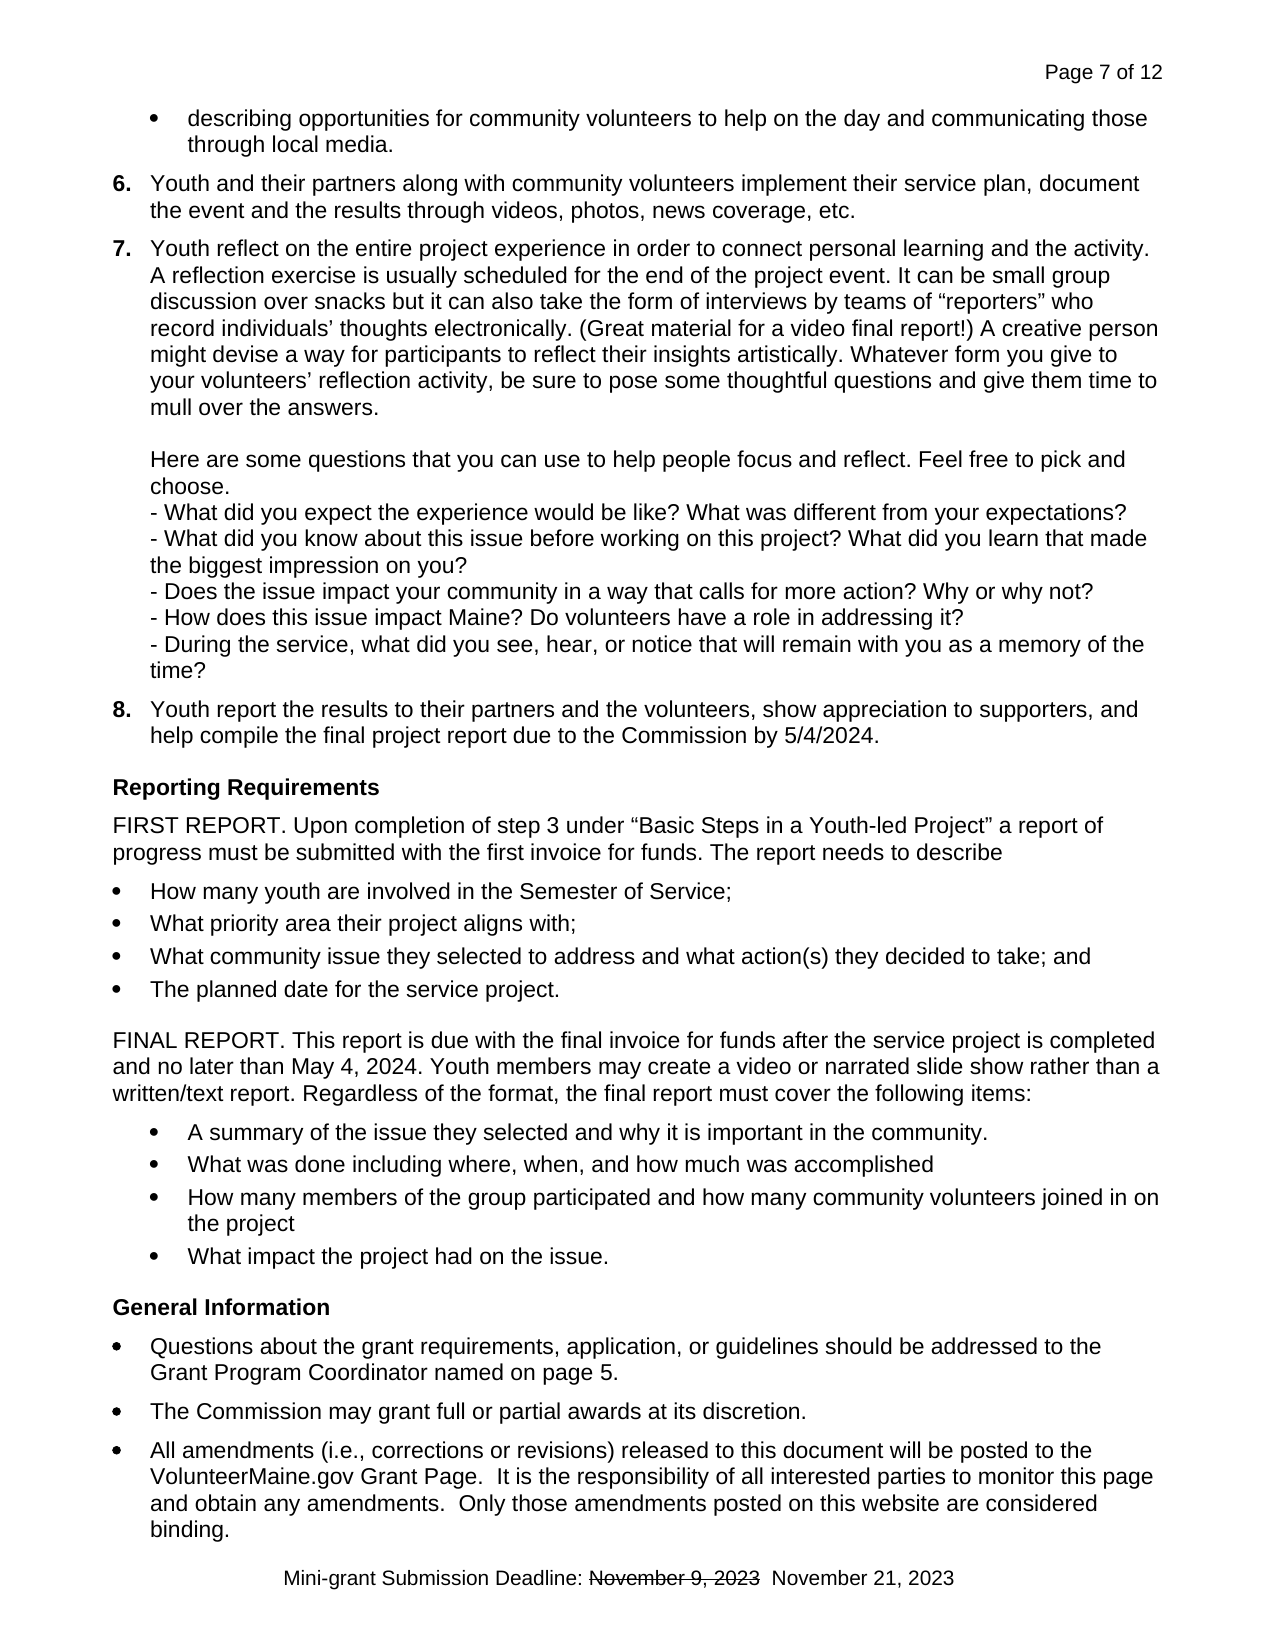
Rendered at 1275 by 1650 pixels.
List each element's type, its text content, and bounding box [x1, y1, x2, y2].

list A summary of the issue they selected and why it is important in the community. [150, 1118, 1162, 1145]
list Youth report the results to their partners and the volunteers, show appreciation to supporters, and help compile the final project report due to the Commission by 5/4/2024. [112, 696, 1162, 749]
list All amendments (i.e., corrections or revisions) released to this document will be posted to the VolunteerMaine.gov Grant Page. It is the responsibility of all interested parties to monitor this page and obtain any amendments. Only those amendments posted on this website are considered binding. [112, 1437, 1162, 1542]
list The Commission may grant full or partial awards at its discretion. [112, 1398, 1162, 1424]
list What priority area their project aligns with; [112, 910, 1162, 937]
subtitle General Information [112, 1294, 1162, 1320]
subtitle Reporting Requirements [112, 774, 1162, 800]
text FIRST REPORT. Upon completion of step 3 under “Basic Steps in a Youth-led Project” a report of progress must be submitted with the first invoice for funds. The report needs to describe [112, 812, 1162, 865]
list What impact the project had on the issue. [150, 1243, 1162, 1269]
list The planned date for the service project. [112, 976, 1162, 1002]
list describing opportunities for community volunteers to help on the day and communicating those through local media. [150, 105, 1162, 158]
list How many youth are involved in the Semester of Service; [112, 878, 1162, 904]
list How many members of the group participated and how many community volunteers joined in on the project [150, 1184, 1162, 1236]
list What community issue they selected to address and what action(s) they decided to take; and [112, 943, 1162, 969]
list What was done including where, when, and how much was accomplished [150, 1151, 1162, 1177]
list Questions about the grant requirements, application, or guidelines should be addressed to the Grant Program Coordinator named on page 4. [112, 1333, 1162, 1386]
list Youth reflect on the entire project experience in order to connect personal learning and the activity. A reflection exercise is usually scheduled for the end of the project event. It can be small group discussion over snacks but it can also take the form of interviews by teams of “reporters” who record individuals’ thoughts electronically. (Great material for a video final report!) A creative person might devise a way for participants to reflect their insights artistically. Whatever form you give to your volunteers’ reflection activity, be sure to pose some thoughtful questions and give them time to mull over the answers. Here are some questions that you can use to help people focus and reflect. Feel free to pick and choose. - What did you expect the experience would be like? What was different from your expectations? - What did you know about this issue before working on this project? What did you learn that made the biggest impression on you? - Does the issue impact your community in a way that calls for more action? Why or why not? - How does this issue impact Maine? Do volunteers have a role in addressing it? - During the service, what did you see, hear, or notice that will remain with you as a memory of the time? [112, 235, 1162, 683]
text FINAL REPORT. This report is due with the final invoice for funds after the service project is completed and no later than May 4, 2024. Youth members may create a video or narrated slide show rather than a written/text report. Regardless of the format, the final report must cover the following items: [112, 1027, 1162, 1106]
list Youth and their partners along with community volunteers implement their service plan, document the event and the results through videos, photos, news coverage, etc. [112, 170, 1162, 223]
